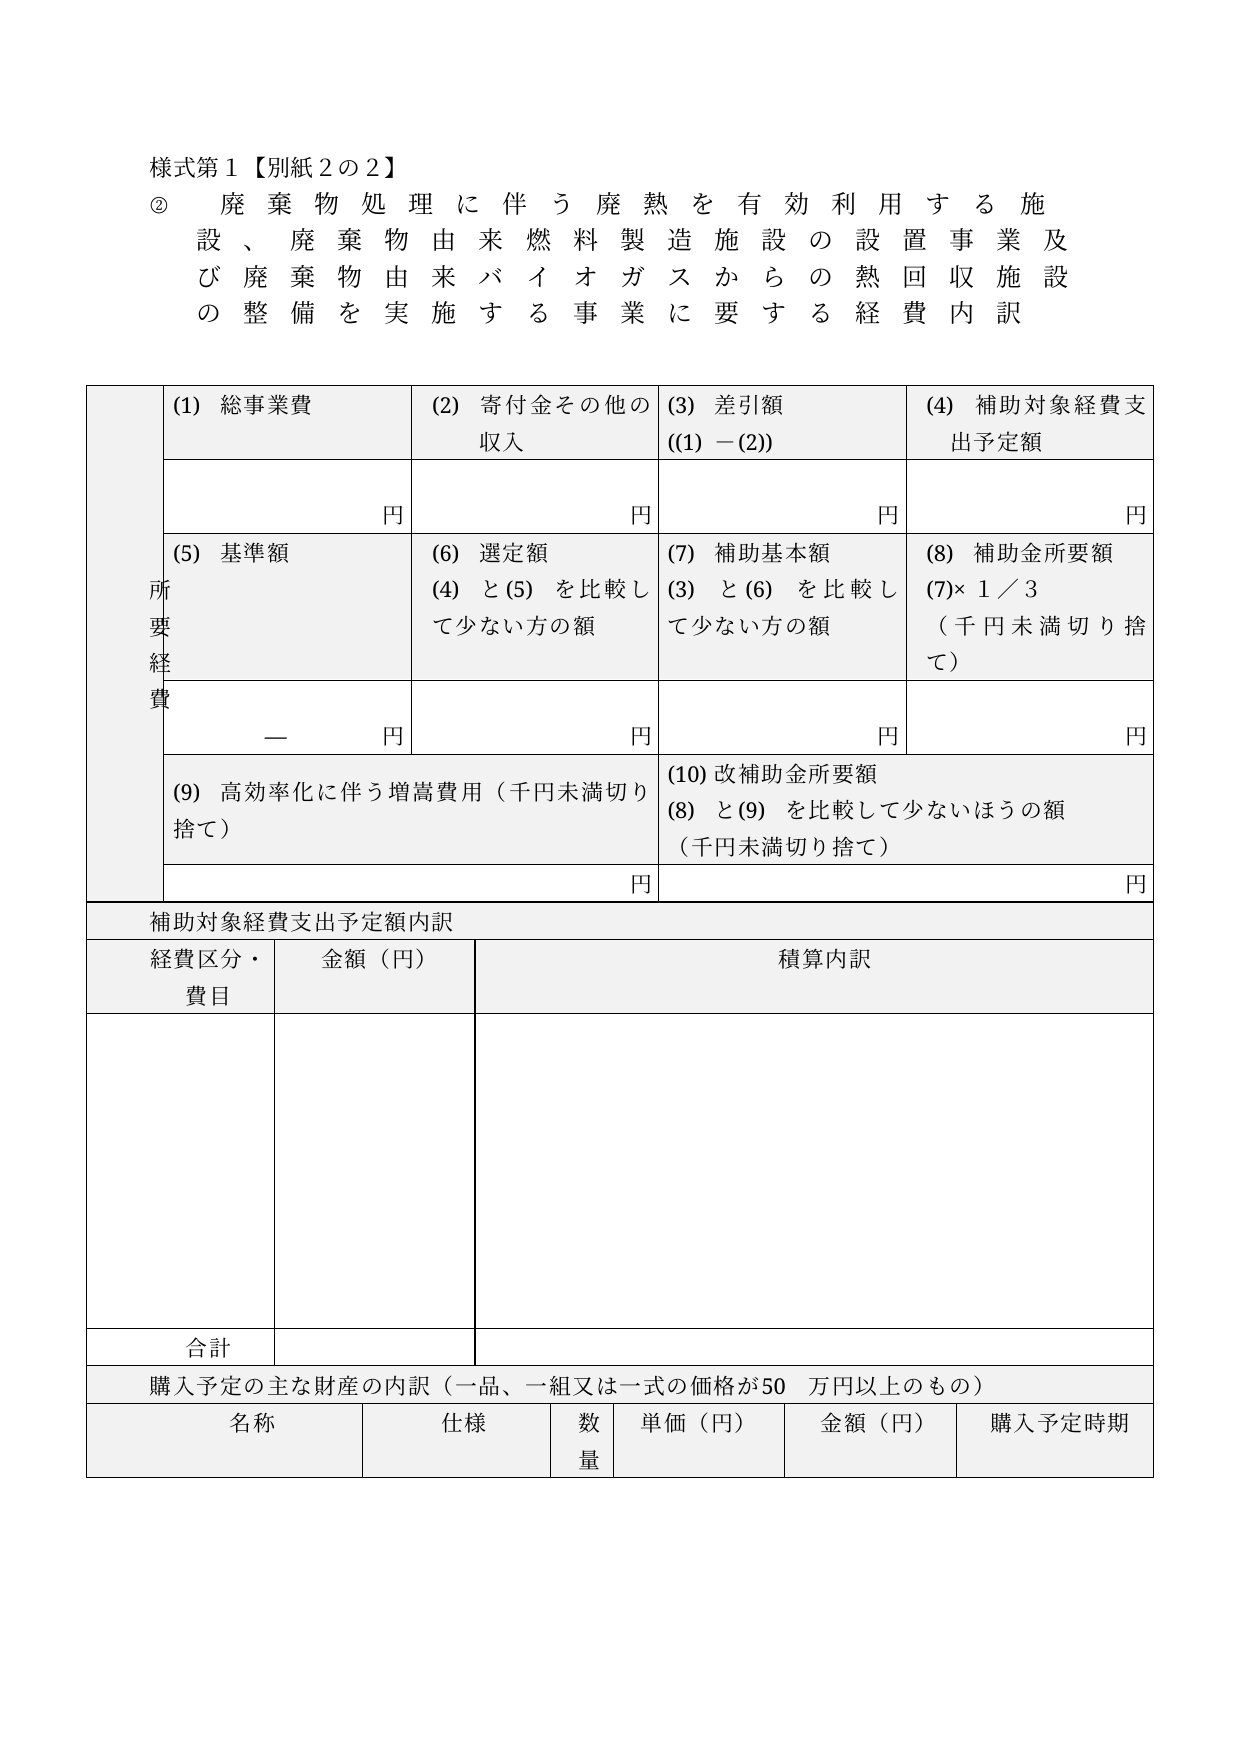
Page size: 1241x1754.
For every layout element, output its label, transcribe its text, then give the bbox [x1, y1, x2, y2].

table_cell 購入予定時期 [957, 1404, 1153, 1477]
table_cell 円 [412, 460, 658, 533]
table_cell 円 [907, 681, 1153, 753]
table_cell (8)補助金所要額 (7)×１／３ （千円未満切り捨て） [907, 534, 1153, 679]
table_header 所要 経費 [87, 386, 163, 901]
table_cell [275, 1329, 474, 1365]
table_cell 円 [659, 681, 906, 753]
table_cell 円 [412, 681, 658, 753]
table_cell (7)補助基本額 (3)と(6)を比較して少ない方の額 [659, 534, 906, 679]
table_cell 経費区分・費目 [87, 940, 274, 1013]
table_cell 円 [907, 460, 1153, 533]
table_cell 円 [659, 865, 1153, 901]
table_cell 数量 [551, 1404, 613, 1477]
table_cell (6)選定額 (4)と(5)を比較して少ない方の額 [412, 534, 658, 679]
table_cell (9)高効率化に伴う増嵩費用（千円未満切り捨て） [164, 755, 658, 864]
table_cell (5)基準額 [164, 534, 411, 679]
table_cell [87, 1014, 274, 1328]
table_cell ― 円 [164, 681, 411, 753]
table_cell 金額（円） [275, 940, 474, 1013]
table_header (2)寄付金その他の収入 [412, 386, 658, 459]
table_cell [275, 1014, 474, 1328]
table_cell 購入予定の主な財産の内訳（一品、一組又は一式の価格が50万円以上のもの） [87, 1366, 1153, 1403]
table_cell 仕様 [363, 1404, 550, 1477]
table_cell 名称 [87, 1404, 362, 1477]
table_header (1)総事業費 [164, 386, 411, 459]
table_header (4)補助対象経費支出予定額 [907, 386, 1153, 459]
table_cell 補助対象経費支出予定額内訳 [87, 903, 1153, 939]
table_cell [476, 1329, 1153, 1365]
table_cell (10)改補助金所要額 (8)と(9)を比較して少ないほうの額 （千円未満切り捨て） [659, 755, 1153, 864]
text 様式第１【別紙２の２】 [149, 148, 1091, 184]
table_cell 円 [659, 460, 906, 533]
table_cell 円 [164, 460, 411, 533]
table_cell 積算内訳 [476, 940, 1153, 1013]
table_cell 単価（円） [614, 1404, 784, 1477]
table_cell [476, 1014, 1153, 1328]
text ② 廃棄物処理に伴う廃熱を有効利用する施設、廃棄物由来燃料製造施設の設置事業及び廃棄物由来バイオガスからの熱回収施設の整備を実施する事業に要する経費内訳 [149, 184, 1091, 330]
table_cell 円 [164, 865, 658, 901]
table_cell 合計 [87, 1329, 274, 1365]
table_cell 金額（円） [785, 1404, 956, 1477]
table_header (3)差引額 ((1)－(2)) [659, 386, 906, 459]
